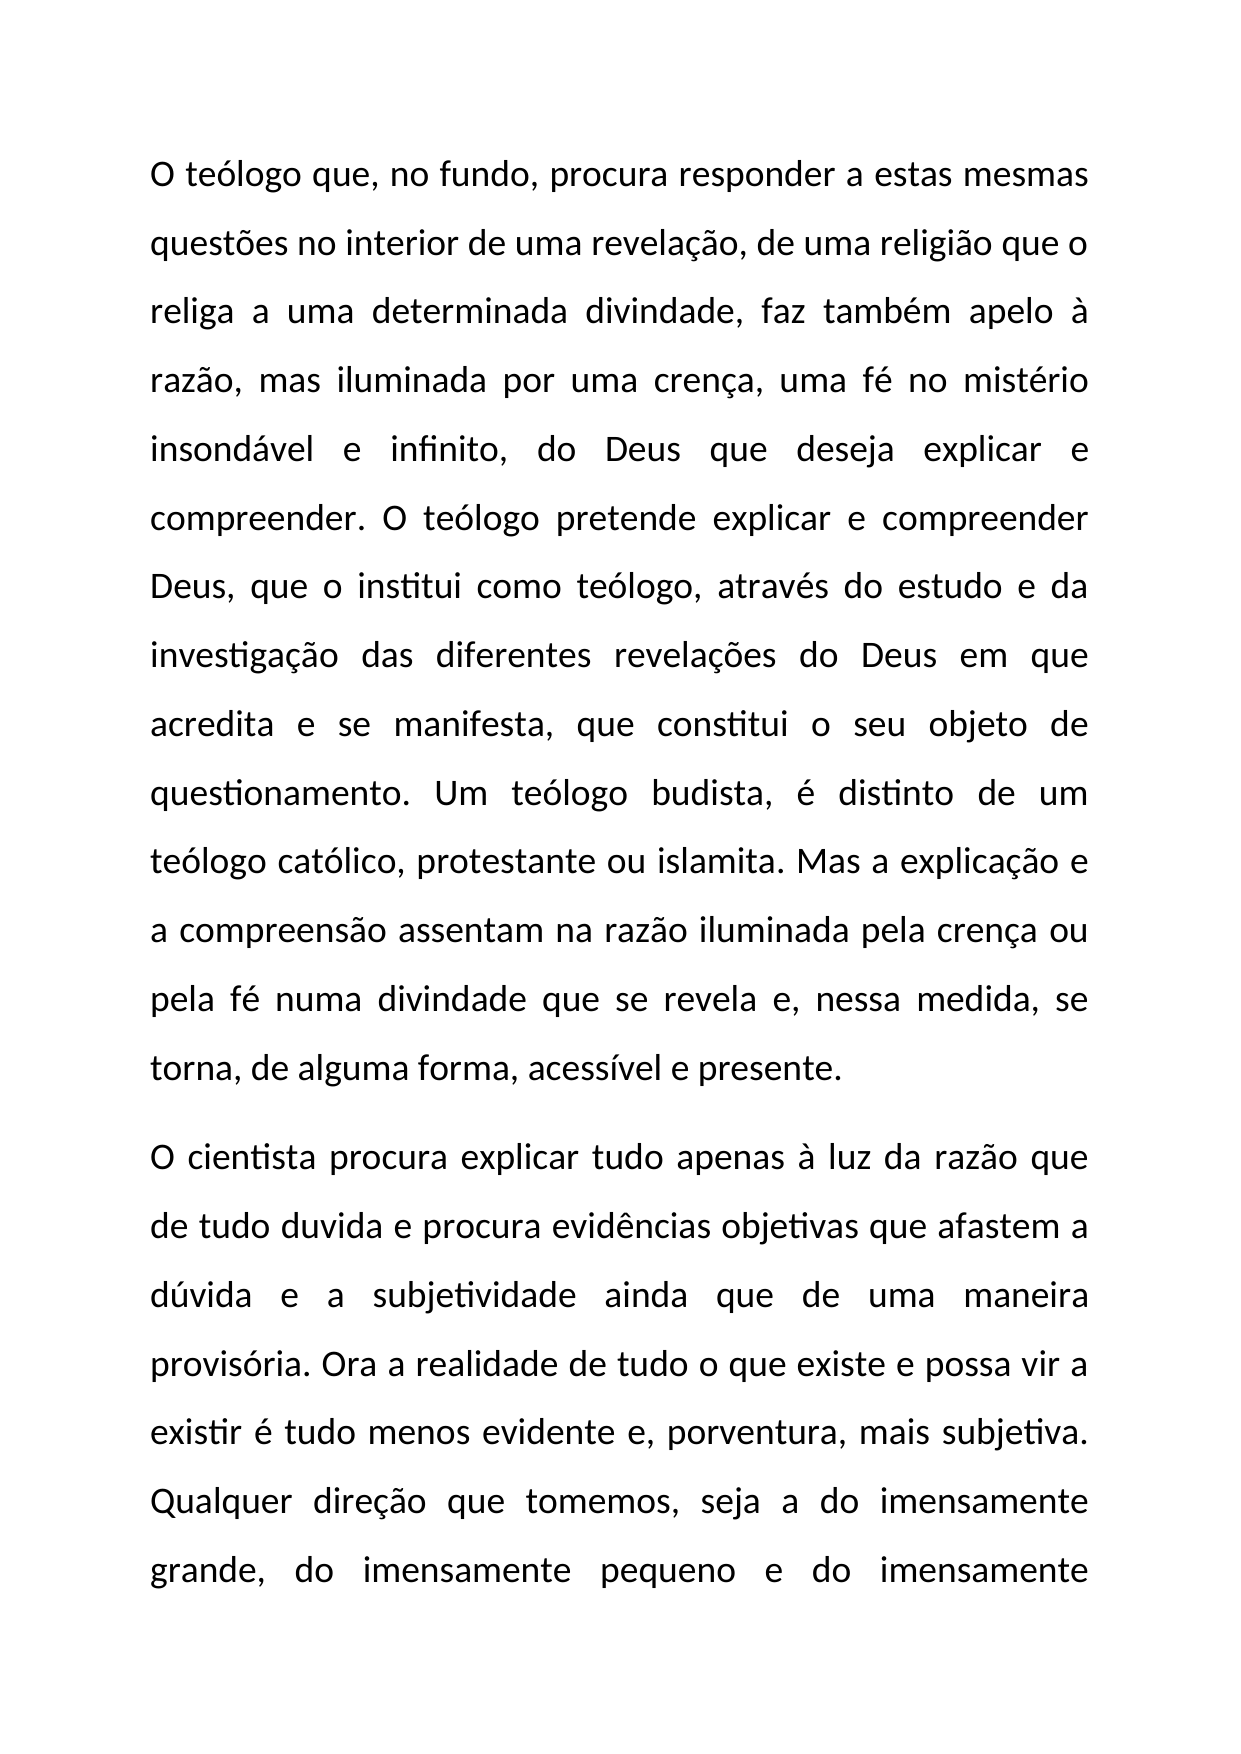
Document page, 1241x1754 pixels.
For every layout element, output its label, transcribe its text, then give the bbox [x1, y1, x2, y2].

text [150, 1133, 1090, 1592]
text O teólogo que, no fundo, procura responder a estas mesmas questões no interior de uma revelação, de uma religião que o religa a uma determinada divindade, faz também apelo à razão, mas iluminada por uma crença, uma fé no mistério insondável e infinito, do Deus que deseja explicar e compreender. O teólogo pretende explicar e compreender Deus, que o institui como teólogo, através do estudo e da investigação das diferentes revelações do Deus em que acredita e se manifesta, que constitui o seu objeto de questionamento. Um teólogo budista, é distinto de um teólogo católico, protestante ou islamita. Mas a explicação e a compreensão assentam na razão iluminada pela crença ou pela fé numa divindade que se revela e, nessa medida, se torna, de alguma forma, acessível e presente. [150, 150, 1090, 1089]
